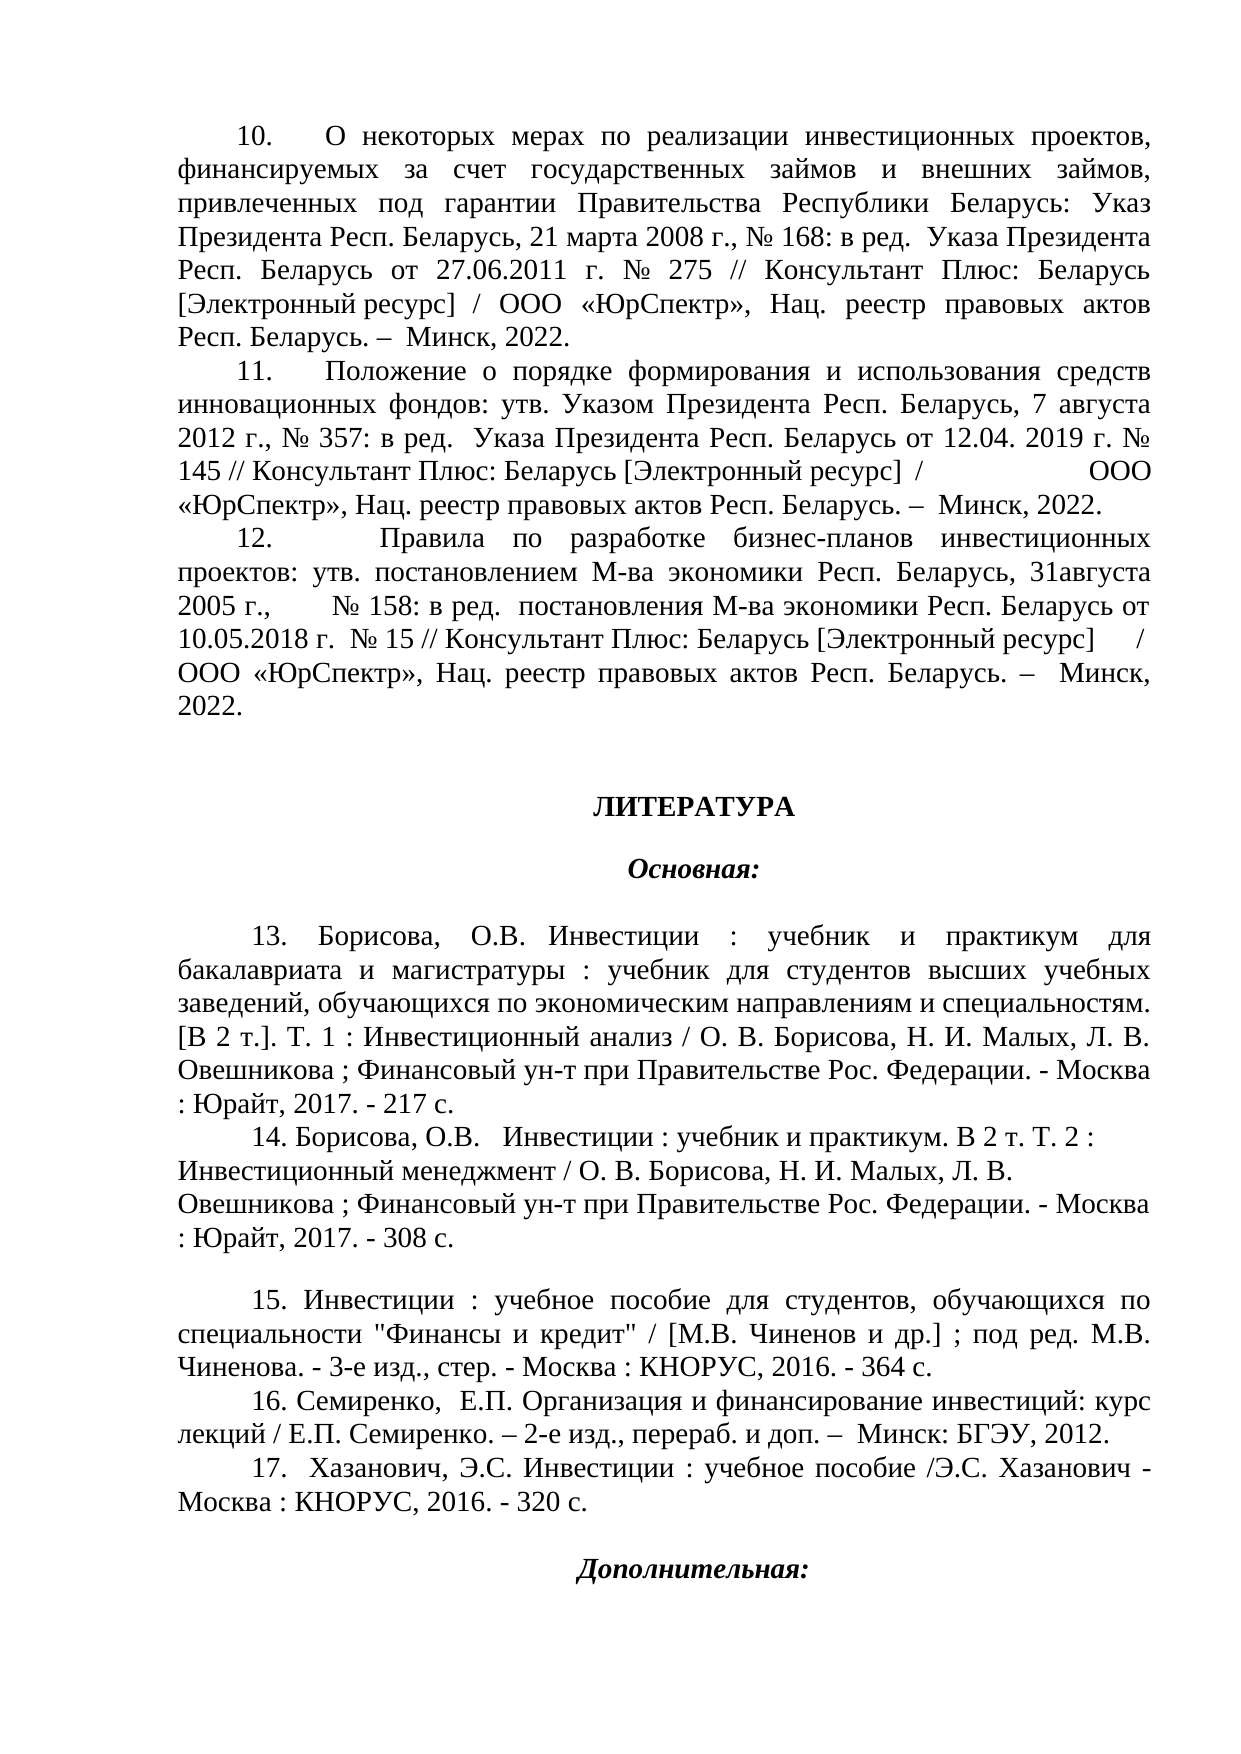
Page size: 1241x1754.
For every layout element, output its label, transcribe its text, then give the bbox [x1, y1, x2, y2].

text 14. Борисова, О.В. Инвестиции : учебник и практикум. В 2 т. Т. 2 : Инвестиционный менеджмент / О. В. Борисова, Н. И. Малых, Л. В. Овешникова ; Финансовый ун-т при Правительстве Рос. Федерации. - Москва : Юрайт, 2017. - 308 с. [177, 1119, 1152, 1282]
list Положение о порядке формирования и использования средств инновационных фондов: утв. Указом Президента Респ. Беларусь, 7 августа ., № 357: в ред. Указа Президента Респ. Беларусь от 12.04. 2019 г. № 145 // Консультант Плюс: Беларусь [Электронный ресурс] / ООО «ЮрСпектр», Нац. реестр правовых актов Респ. Беларусь. – Минск, 2022. [177, 353, 1152, 521]
text Дополнительная: [177, 1551, 1152, 1584]
text ЛИТЕРАТУРА [177, 789, 1152, 822]
list О некоторых мерах по реализации инвестиционных проектов, финансируемых за счет государственных займов и внешних займов, привлеченных под гарантии Правительства Республики Беларусь: Указ Президента Респ. Беларусь, 21 марта ., № 168: в ред. Указа Президента Респ. Беларусь от 27.06.. № 275 // Консультант Плюс: Беларусь [Электронный ресурс] / ООО «ЮрСпектр», Нац. реестр правовых актов Респ. Беларусь. – Минск, 2022. [177, 118, 1152, 353]
text 13. Борисова, О.В. Инвестиции : учебник и практикум для бакалавриата и магистратуры : учебник для студентов высших учебных заведений, обучающихся по экономическим направлениям и специальностям. [В 2 т.]. Т. 1 : Инвестиционный анализ / О. В. Борисова, Н. И. Малых, Л. В. Овешникова ; Финансовый ун-т при Правительстве Рос. Федерации. - Москва : Юрайт, 2017. - 217 с. [177, 918, 1152, 1119]
list Правила по разработке бизнес-планов инвестиционных проектов: утв. постановлением М-ва экономики Респ. Беларусь, 31августа ., № 158: в ред. постановления М-ва экономики Респ. Беларусь от 10.05.2018 г. № 15 // Консультант Плюс: Беларусь [Электронный ресурс] / ООО «ЮрСпектр», Нац. реестр правовых актов Респ. Беларусь. – Минск, 2022. [177, 521, 1152, 722]
text Основная: [177, 851, 1152, 885]
text 15. Инвестиции : учебное пособие для студентов, обучающихся по специальности "Финансы и кредит" / [М.В. Чиненов и др.] ; под ред. М.В. Чиненова. - 3-е изд., стер. - Москва : КНОРУС, 2016. - 364 с. [177, 1282, 1152, 1383]
text 17. Хазанович, Э.С. Инвестиции : учебное пособие /Э.С. Хазанович - Москва : КНОРУС, 2016. - 320 с. [177, 1450, 1152, 1517]
text 16. Семиренко, Е.П. Организация и финансирование инвестиций: курс лекций / Е.П. Семиренко. – 2-е изд., перераб. и доп. – Минск: БГЭУ, 2012. [177, 1383, 1152, 1450]
